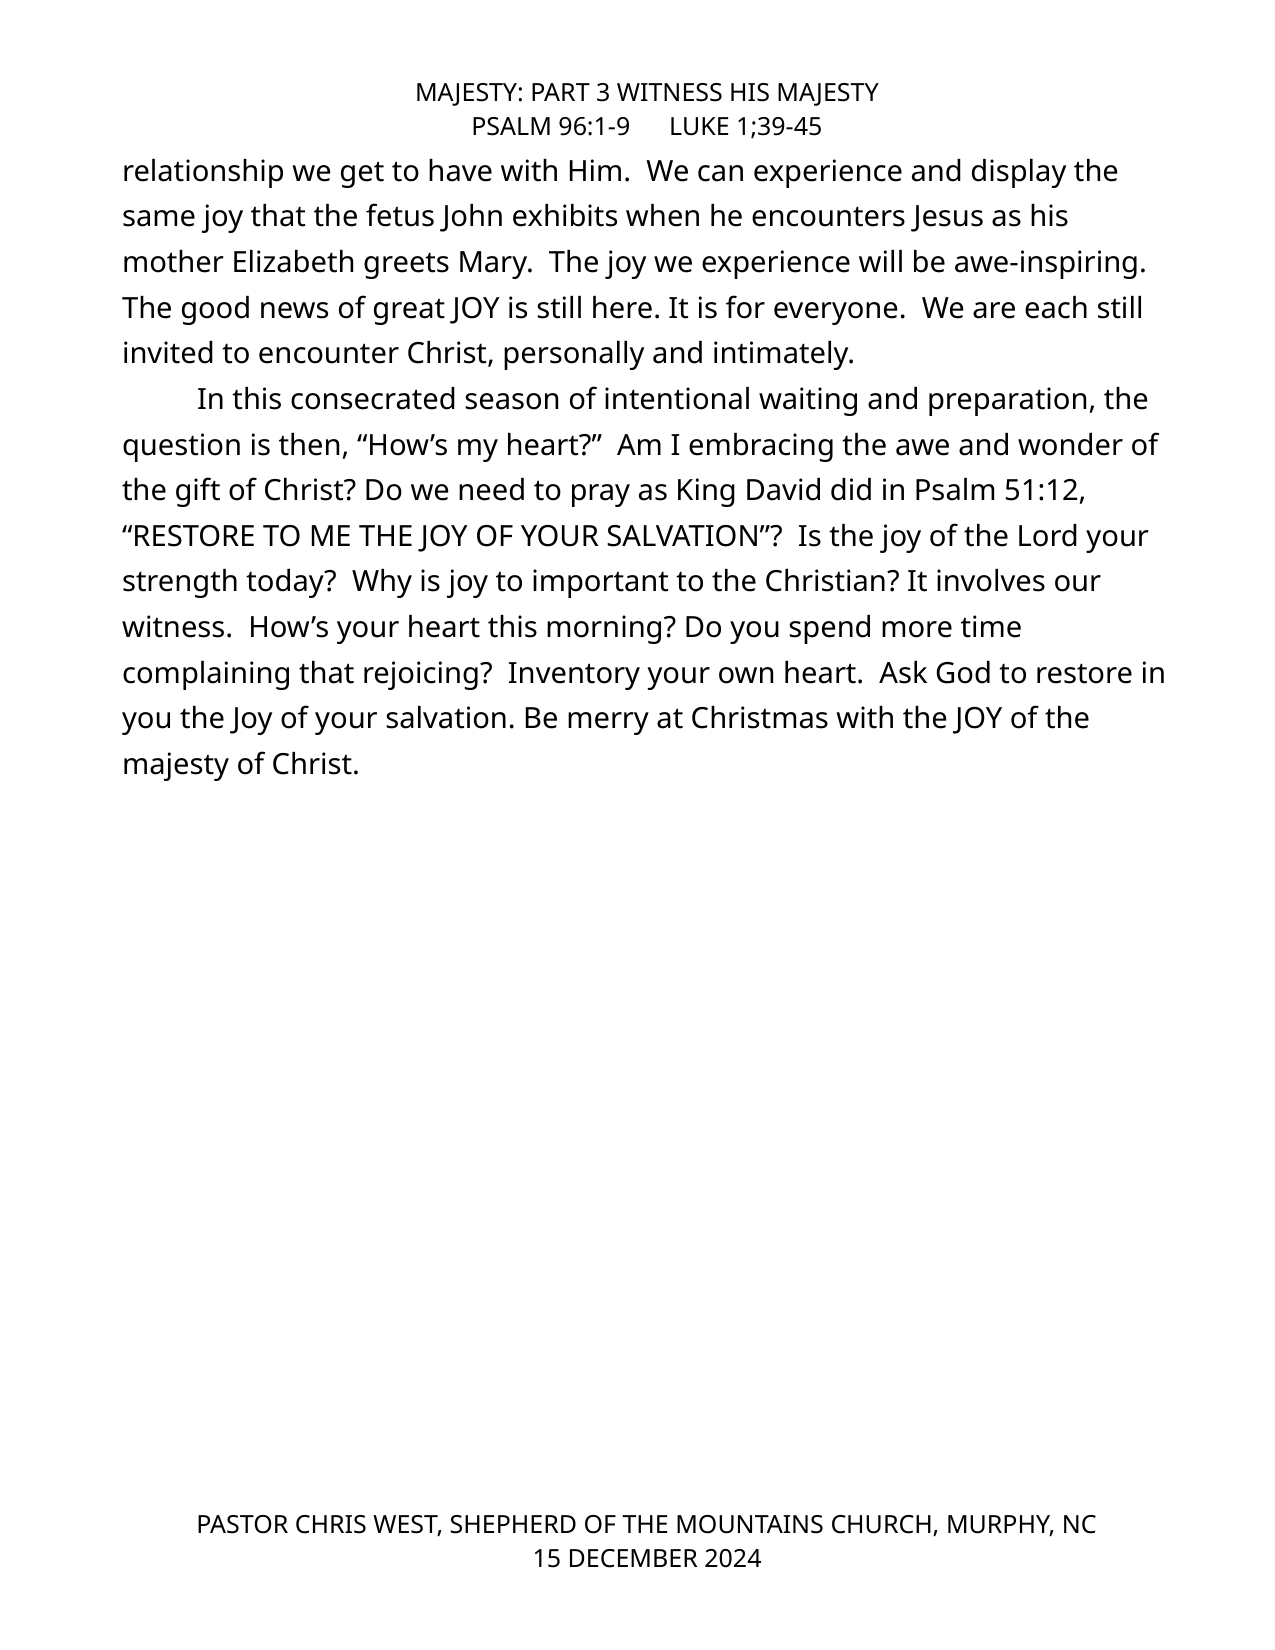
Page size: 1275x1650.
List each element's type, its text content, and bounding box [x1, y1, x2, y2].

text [122, 150, 1172, 372]
text In this consecrated season of intentional waiting and preparation, the question is then, “How’s my heart?” Am I embracing the awe and wonder of the gift of Christ? Do we need to pray as King David did in Psalm 51:12, “RESTORE TO ME THE JOY OF YOUR SALVATION”? Is the joy of the Lord your strength today? Why is joy to important to the Christian? It involves our witness. How’s your heart this morning? Do you spend more time complaining that rejoicing? Inventory your own heart. Ask God to restore in you the Joy of your salvation. Be merry at Christmas with the JOY of the majesty of Christ. [122, 378, 1172, 783]
